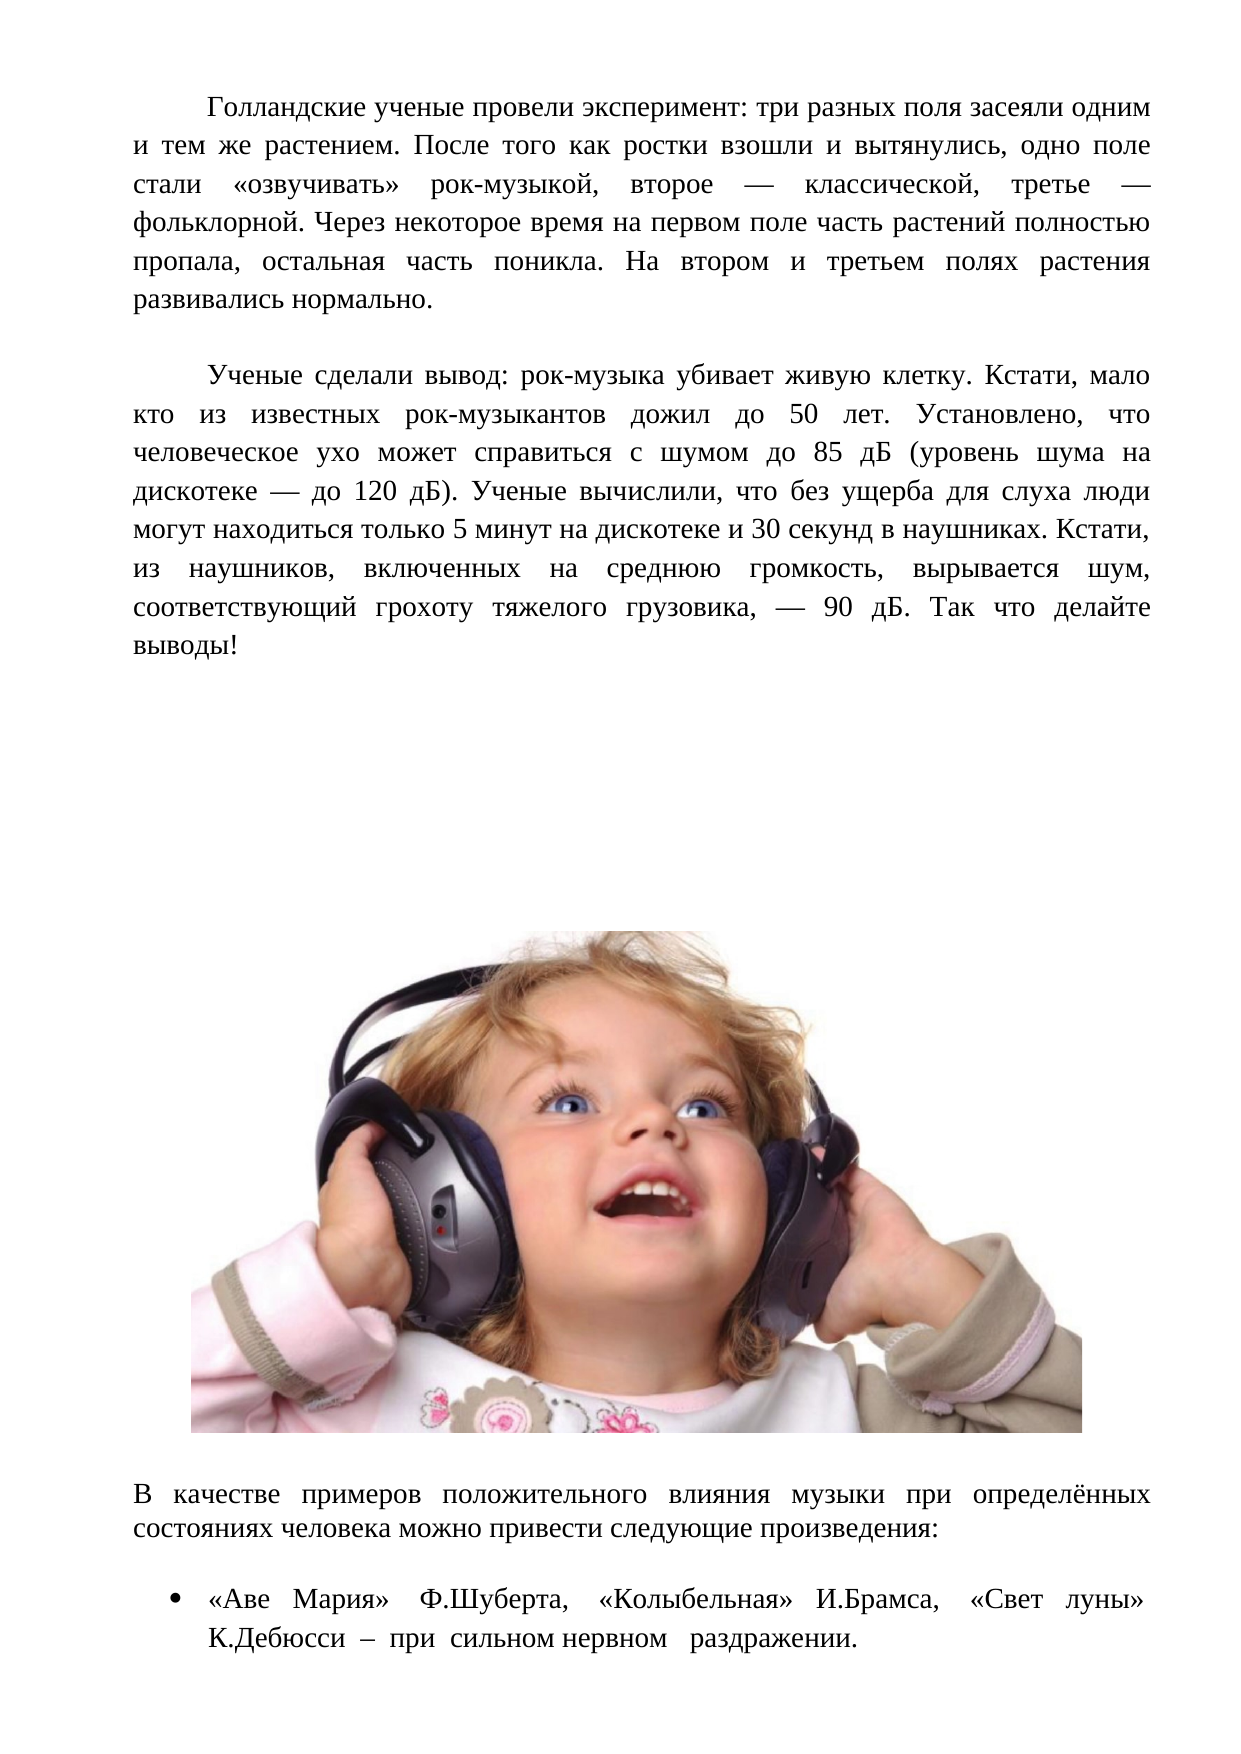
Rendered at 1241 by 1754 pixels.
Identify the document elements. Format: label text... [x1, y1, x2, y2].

text Голландские ученые провели эксперимент: три разных поля засеяли одним и тем же растением. После того как ростки взошли и вытянулись, одно поле стали «озвучивать» рок-музыкой, второе — классической, третье — фольклорной. Через некоторое время на первом поле часть растений полностью пропала, остальная часть поникла. На втором и третьем полях растения развивались нормально. [133, 89, 1152, 315]
text Ученые сделали вывод: рок-музыка убивает живую клетку. Кстати, мало кто из известных рок-музыкантов дожил до 50 лет. Установлено, что человеческое ухо может справиться с шумом до 85 дБ (уровень шума на дискотеке — до 120 дБ). Ученые вычислили, что без ущерба для слуха люди могут находиться только 5 минут на дискотеке и 30 секунд в наушниках. Кстати, из наушников, включенных на среднюю громкость, вырывается шум, соответствующий грохоту тяжелого грузовика, — 90 дБ. Так что делайте выводы! [133, 357, 1152, 661]
text В качестве примеров положительного влияния музыки при определённых состояниях человека можно привести следующие произведения: [133, 1477, 1152, 1544]
picture [191, 931, 1083, 1433]
list «Аве Мария» Ф.Шуберта, «Колыбельная» И.Брамса, «Свет луны» К.Дебюсси – при сильном нервном раздражении. [170, 1581, 1152, 1653]
